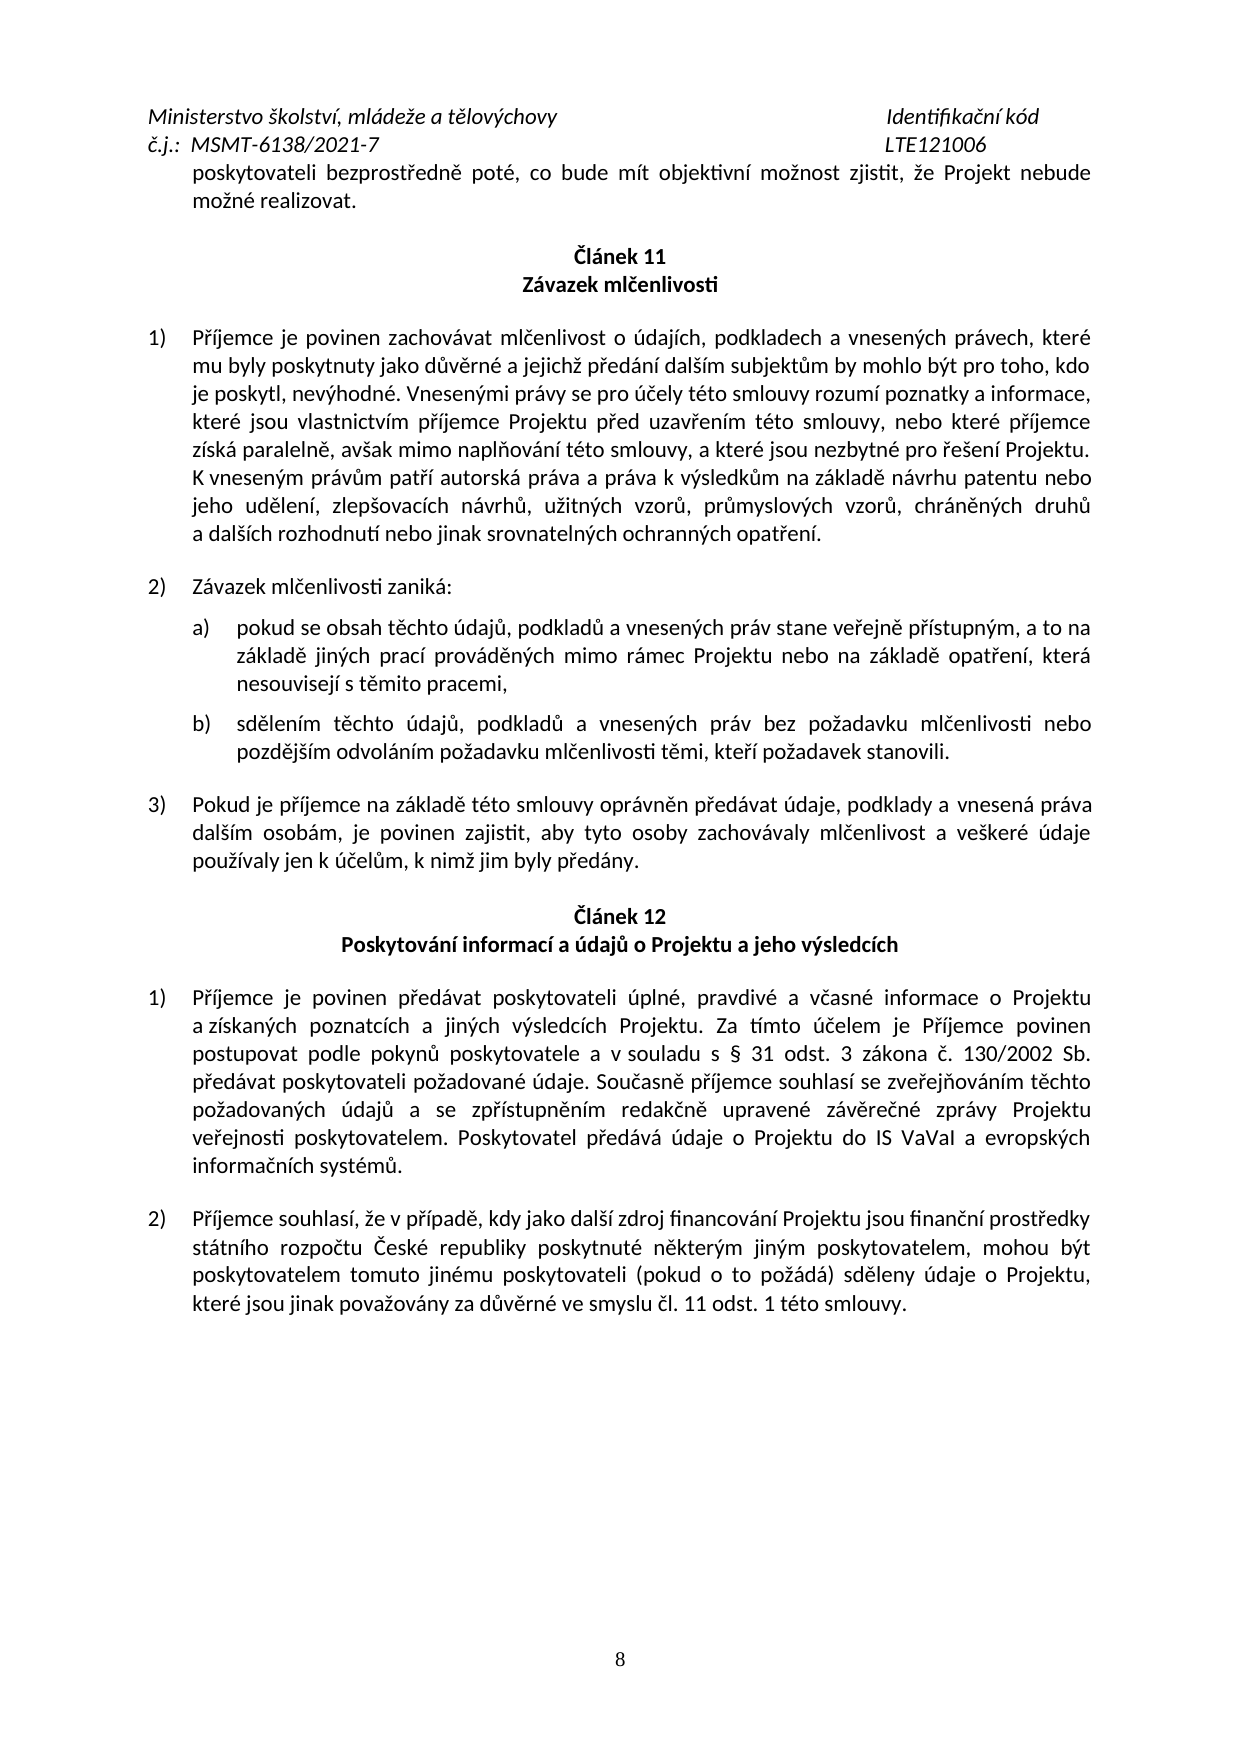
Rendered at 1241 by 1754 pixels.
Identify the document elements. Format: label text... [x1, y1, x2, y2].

text Poskytování informací a údajů o Projektu a jeho výsledcích [148, 930, 1092, 958]
list Příjemce souhlasí, že v případě, kdy jako další zdroj financování Projektu jsou finanční prostředky státního rozpočtu České republiky poskytnuté některým jiným poskytovatelem, mohou být poskytovatelem tomuto jinému poskytovateli (pokud o to požádá) sděleny údaje o Projektu, které jsou jinak považovány za důvěrné ve smyslu čl. 11 odst. 1 této smlouvy. [148, 1204, 1092, 1317]
text Článek 12 [148, 902, 1092, 930]
list sdělením těchto údajů, podkladů a vnesených práv bez požadavku mlčenlivosti nebo pozdějším odvoláním požadavku mlčenlivosti těmi, kteří požadavek stanovili. [192, 709, 1092, 765]
text Závazek mlčenlivosti [148, 270, 1092, 298]
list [148, 158, 1092, 214]
list pokud se obsah těchto údajů, podkladů a vnesených práv stane veřejně přístupným, a to na základě jiných prací prováděných mimo rámec Projektu nebo na základě opatření, která nesouvisejí s těmito pracemi, [192, 613, 1092, 697]
text Článek 11 [148, 242, 1092, 270]
list Pokud je příjemce na základě této smlouvy oprávněn předávat údaje, podklady a vnesená práva dalším osobám, je povinen zajistit, aby tyto osoby zachovávaly mlčenlivost a veškeré údaje používaly jen k účelům, k nimž jim byly předány. [148, 790, 1092, 874]
list Závazek mlčenlivosti zaniká: [148, 572, 1092, 600]
list Příjemce je povinen zachovávat mlčenlivost o údajích, podkladech a vnesených právech, které mu byly poskytnuty jako důvěrné a jejichž předání dalším subjektům by mohlo být pro toho, kdo je poskytl, nevýhodné. Vnesenými právy se pro účely této smlouvy rozumí poznatky a informace, které jsou vlastnictvím příjemce Projektu před uzavřením této smlouvy, nebo které příjemce získá paralelně, avšak mimo naplňování této smlouvy, a které jsou nezbytné pro řešení Projektu. K vneseným právům patří autorská práva a práva k výsledkům na základě návrhu patentu nebo jeho udělení, zlepšovacích návrhů, užitných vzorů, průmyslových vzorů, chráněných druhů a dalších rozhodnutí nebo jinak srovnatelných ochranných opatření. [148, 323, 1092, 547]
list Příjemce je povinen předávat poskytovateli úplné, pravdivé a včasné informace o Projektu a získaných poznatcích a jiných výsledcích Projektu. Za tímto účelem je Příjemce povinen postupovat podle pokynů poskytovatele a v souladu s § 31 odst. 3 zákona č. 130/2002 Sb. předávat poskytovateli požadované údaje. Současně příjemce souhlasí se zveřejňováním těchto požadovaných údajů a se zpřístupněním redakčně upravené závěrečné zprávy Projektu veřejnosti poskytovatelem. Poskytovatel předává údaje o Projektu do IS VaVaI a evropských informačních systémů. [148, 983, 1092, 1179]
